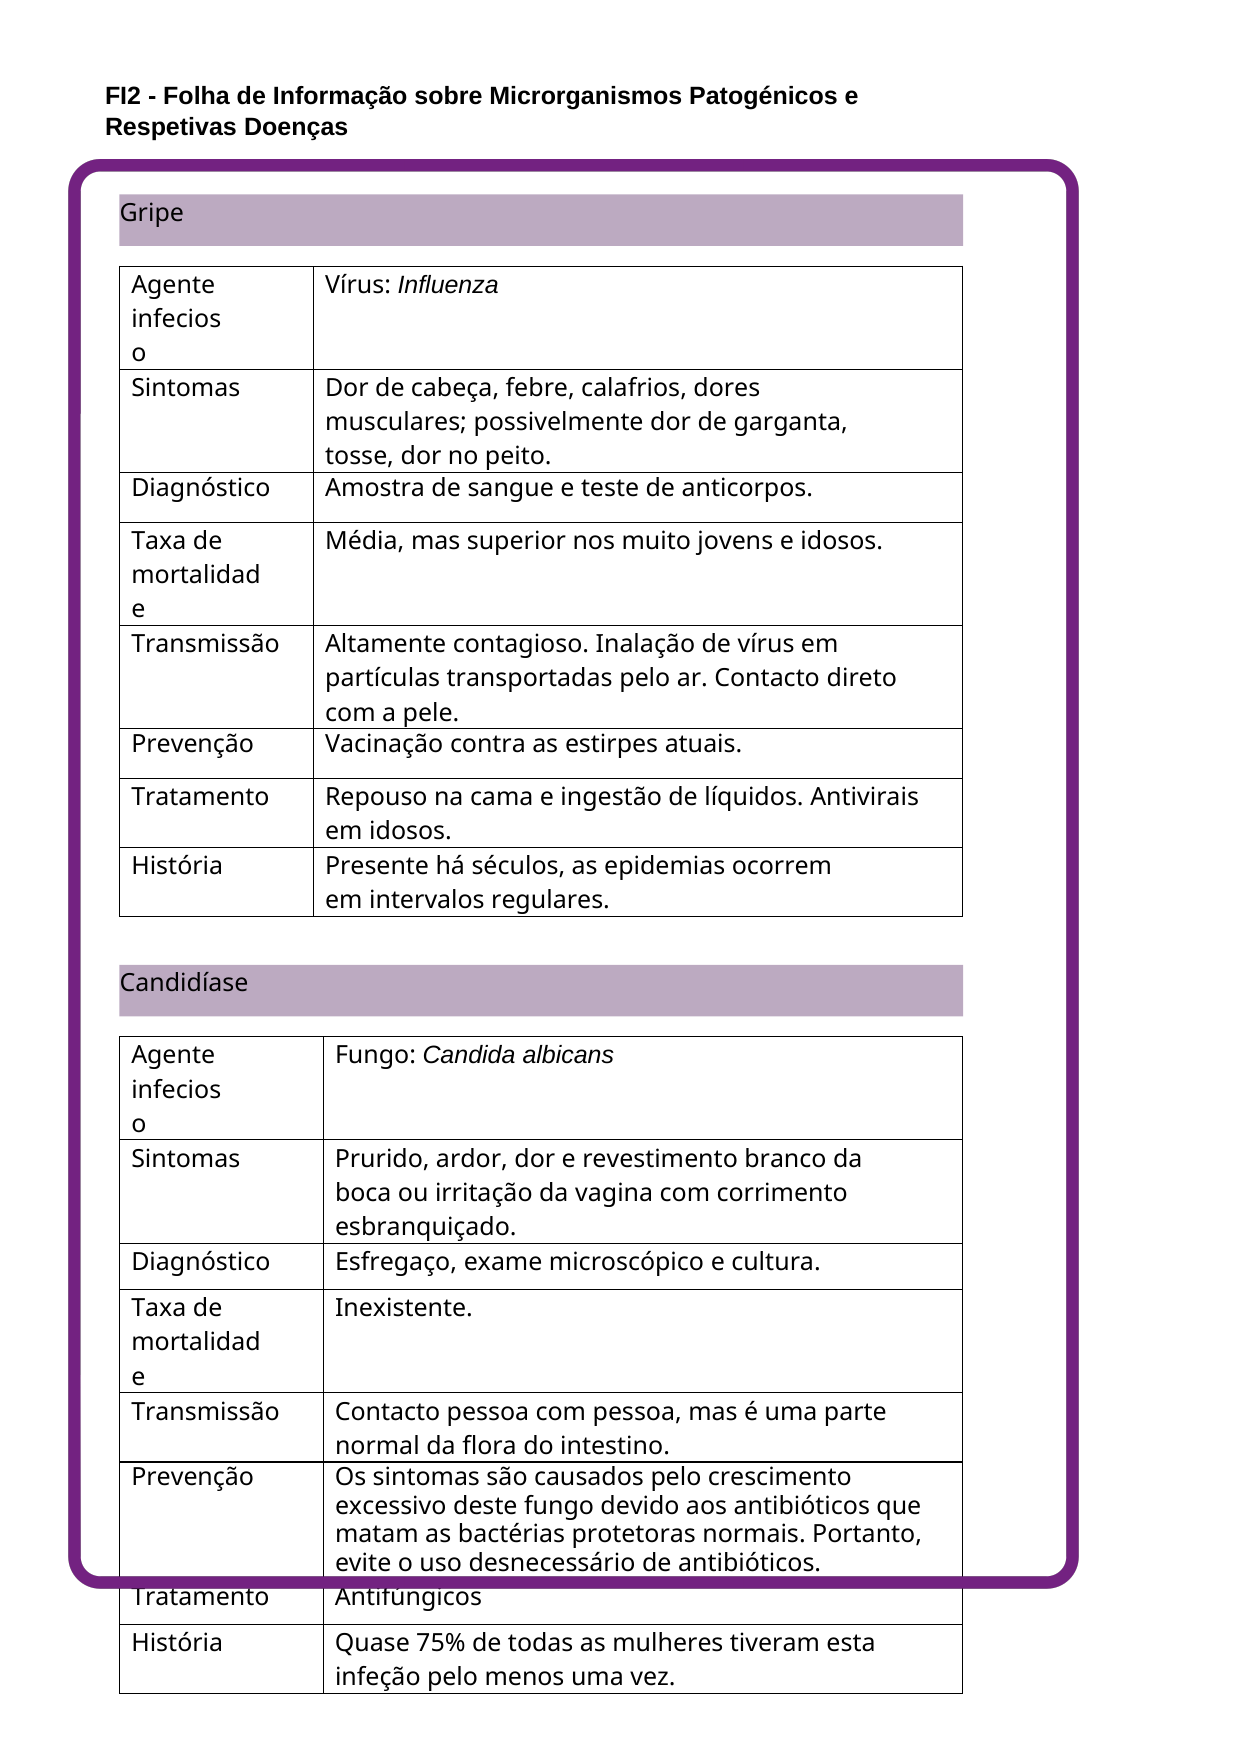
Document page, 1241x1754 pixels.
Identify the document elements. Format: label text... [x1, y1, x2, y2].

picture [65, 156, 1082, 1592]
text FI2 - Folha de Informação sobre Microrganismos Patogénicos e Respetivas Doenças [105, 81, 861, 140]
table_cell Tratamento [120, 1592, 323, 1624]
table_cell Quase 75% de todas as mulheres tiveram esta infeção pelo menos uma vez. [324, 1625, 962, 1693]
table_cell Antifúngicos [324, 1592, 962, 1624]
table_cell História [120, 1625, 323, 1693]
